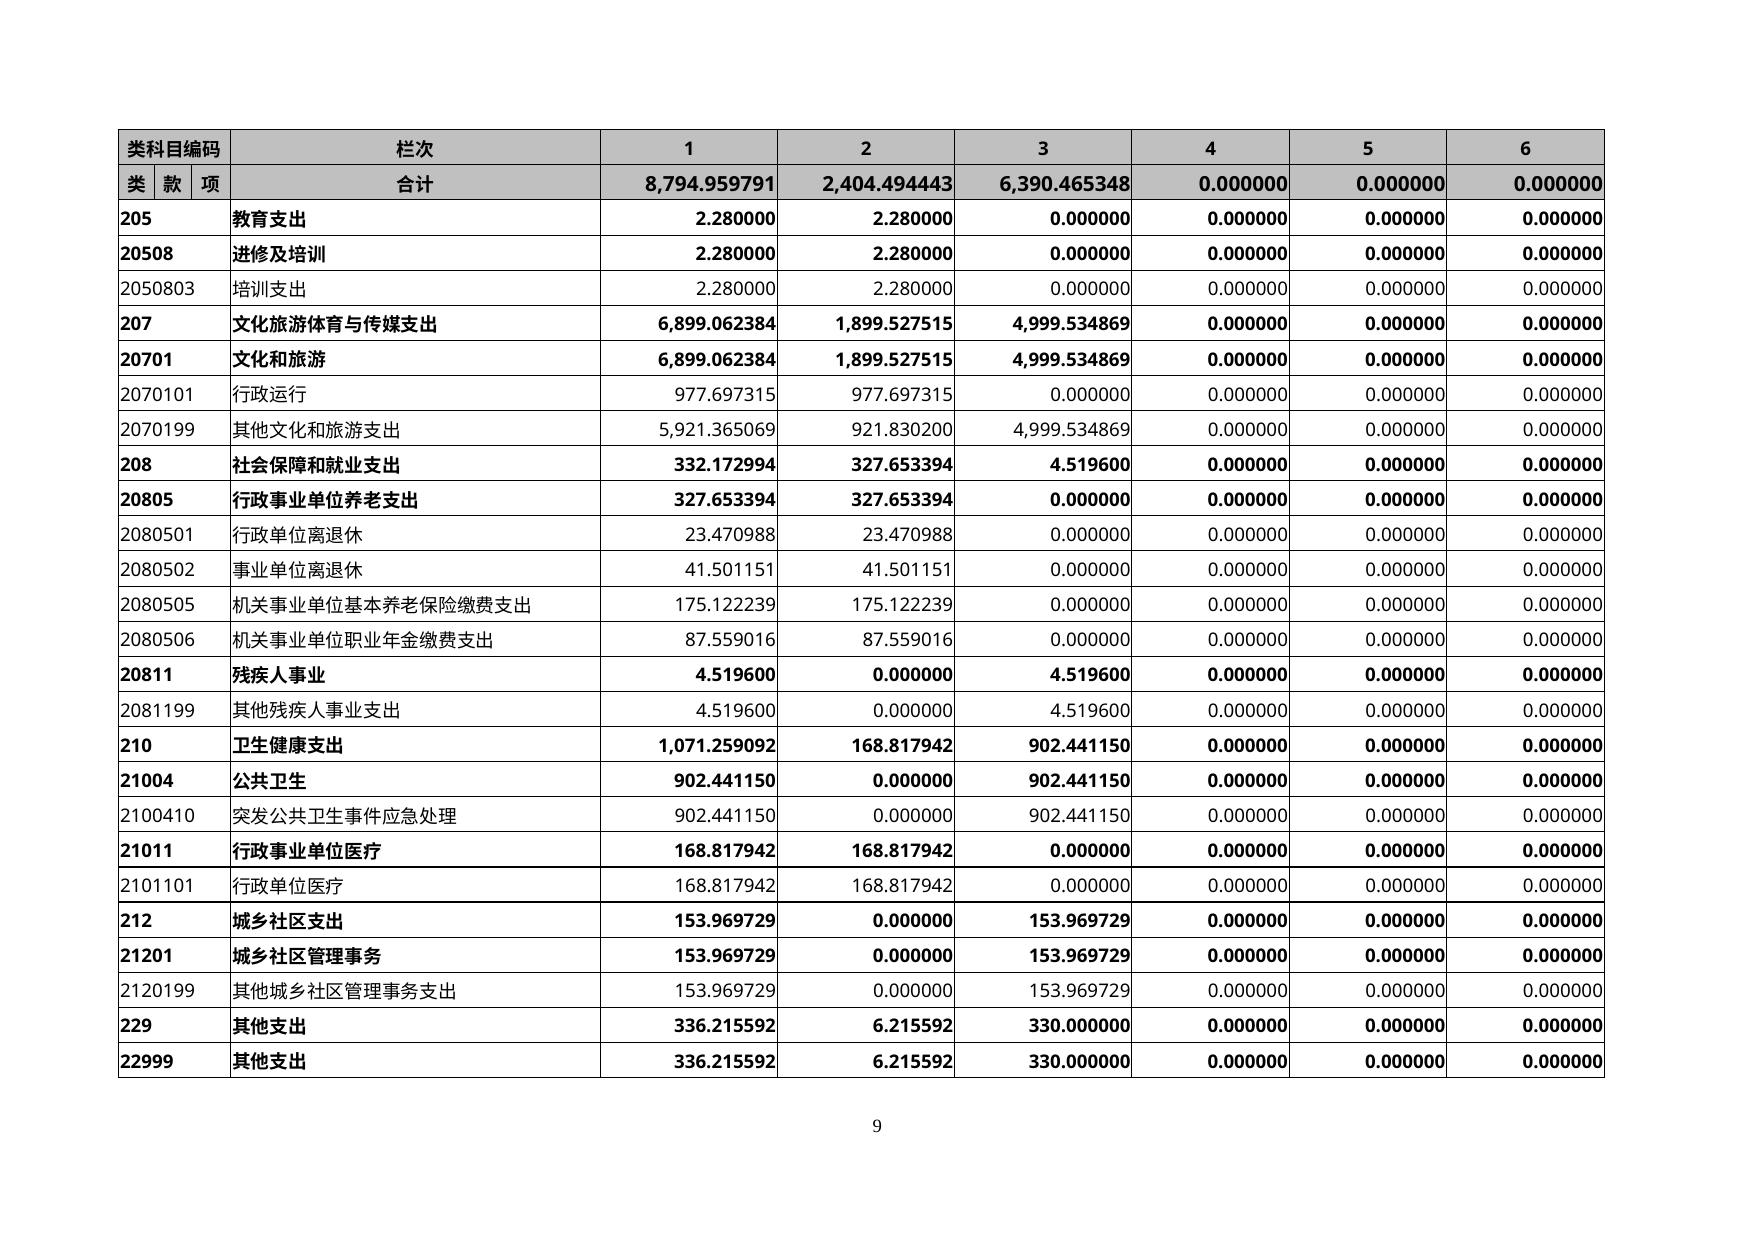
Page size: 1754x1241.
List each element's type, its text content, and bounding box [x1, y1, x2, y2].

table_cell 城乡社区支出 [231, 903, 600, 937]
table_cell 0.000000 [1447, 622, 1604, 656]
table_cell 0.000000 [1447, 551, 1604, 586]
table_cell 87.559016 [778, 622, 954, 656]
table_cell 6,390.465348 [955, 165, 1131, 199]
table_cell 0.000000 [1447, 271, 1604, 305]
table_cell 327.653394 [778, 446, 954, 480]
table_cell 0.000000 [1132, 551, 1289, 586]
table_cell 20811 [119, 657, 230, 691]
table_cell 0.000000 [778, 657, 954, 691]
table_cell 0.000000 [955, 516, 1131, 550]
table_cell 0.000000 [1132, 411, 1289, 445]
table_cell 0.000000 [778, 692, 954, 726]
table_cell 332.172994 [601, 446, 777, 480]
table_cell 0.000000 [1447, 341, 1604, 375]
table_cell 0.000000 [1132, 481, 1289, 515]
table_cell 0.000000 [1132, 797, 1289, 831]
table_cell 0.000000 [955, 587, 1131, 621]
table_cell 0.000000 [1132, 165, 1289, 199]
table_cell 0.000000 [1447, 797, 1604, 831]
table_cell 4.519600 [601, 657, 777, 691]
table_cell 4.519600 [955, 657, 1131, 691]
table_cell 2080506 [119, 622, 230, 656]
table_cell 0.000000 [1290, 762, 1446, 796]
table_cell 机关事业单位基本养老保险缴费支出 [231, 587, 600, 621]
table_cell 其他文化和旅游支出 [231, 411, 600, 445]
table_cell 902.441150 [955, 727, 1131, 761]
table_cell 336.215592 [601, 1008, 777, 1042]
table_cell 2.280000 [778, 200, 954, 234]
table_cell 项 [192, 165, 230, 199]
table_cell 20701 [119, 341, 230, 375]
table_cell 0.000000 [1132, 376, 1289, 410]
table_cell 栏次 [231, 130, 600, 164]
table_cell 327.653394 [778, 481, 954, 515]
table_cell 0.000000 [1290, 376, 1446, 410]
table_cell 0.000000 [955, 236, 1131, 269]
table_cell 175.122239 [778, 587, 954, 621]
table_cell 153.969729 [955, 903, 1131, 937]
table_cell 0.000000 [1290, 551, 1446, 586]
table_cell 款 [155, 165, 191, 199]
table_cell 0.000000 [1447, 1008, 1604, 1042]
table_cell 330.000000 [955, 1043, 1131, 1077]
table_cell 0.000000 [1132, 903, 1289, 937]
table_cell 0.000000 [1447, 1043, 1604, 1077]
table_cell 0.000000 [1290, 1008, 1446, 1042]
table_cell 0.000000 [1290, 832, 1446, 866]
table_cell 22999 [119, 1043, 230, 1077]
table_cell 1,071.259092 [601, 727, 777, 761]
table_cell 0.000000 [1132, 622, 1289, 656]
table_cell 0.000000 [1132, 973, 1289, 1007]
table_cell 0.000000 [1132, 1043, 1289, 1077]
table_cell 0.000000 [1132, 727, 1289, 761]
table_cell 0.000000 [1132, 587, 1289, 621]
table_cell 2081199 [119, 692, 230, 726]
table_cell 2,404.494443 [778, 165, 954, 199]
table_cell 0.000000 [778, 973, 954, 1007]
table_cell 0.000000 [1447, 165, 1604, 199]
table_cell 20508 [119, 236, 230, 269]
table_cell 残疾人事业 [231, 657, 600, 691]
table_cell 0.000000 [778, 797, 954, 831]
table_cell 2.280000 [778, 271, 954, 305]
table_cell 0.000000 [955, 622, 1131, 656]
table_cell 卫生健康支出 [231, 727, 600, 761]
table_cell 902.441150 [601, 762, 777, 796]
table_cell 0.000000 [1132, 692, 1289, 726]
table_cell 0.000000 [1447, 692, 1604, 726]
table_cell 0.000000 [1132, 306, 1289, 340]
table_cell 0.000000 [1290, 797, 1446, 831]
table_cell 0.000000 [1132, 200, 1289, 234]
table_cell 0.000000 [1447, 236, 1604, 269]
table_cell 0.000000 [1290, 516, 1446, 550]
table_cell 0.000000 [1447, 516, 1604, 550]
table_cell 0.000000 [1447, 832, 1604, 866]
table_cell 0.000000 [1447, 762, 1604, 796]
table_cell 行政事业单位养老支出 [231, 481, 600, 515]
table_cell 4,999.534869 [955, 306, 1131, 340]
table_cell 城乡社区管理事务 [231, 938, 600, 972]
table_cell 2.280000 [601, 200, 777, 234]
table_cell 0.000000 [1290, 200, 1446, 234]
table_cell 0.000000 [1447, 446, 1604, 480]
table_cell 0.000000 [1132, 657, 1289, 691]
table_cell 6,899.062384 [601, 306, 777, 340]
table_cell 机关事业单位职业年金缴费支出 [231, 622, 600, 656]
table_cell 0.000000 [1447, 727, 1604, 761]
table_cell 4.519600 [601, 692, 777, 726]
table_cell 212 [119, 903, 230, 937]
table_cell 行政单位离退休 [231, 516, 600, 550]
table_cell 0.000000 [1290, 973, 1446, 1007]
table_cell 0.000000 [955, 376, 1131, 410]
table_cell 其他残疾人事业支出 [231, 692, 600, 726]
table_cell 1,899.527515 [778, 341, 954, 375]
table_cell 0.000000 [1290, 481, 1446, 515]
table_cell 0.000000 [955, 481, 1131, 515]
table_cell 0.000000 [1290, 1043, 1446, 1077]
table_cell 2070199 [119, 411, 230, 445]
table_cell 文化和旅游 [231, 341, 600, 375]
table_cell 87.559016 [601, 622, 777, 656]
table_cell 0.000000 [1290, 446, 1446, 480]
table_cell 6.215592 [778, 1043, 954, 1077]
table_cell 0.000000 [1132, 762, 1289, 796]
table_cell 0.000000 [778, 903, 954, 937]
table_cell 0.000000 [1290, 341, 1446, 375]
table_cell 2.280000 [778, 236, 954, 269]
table_cell 1 [601, 130, 777, 164]
table_cell 0.000000 [1132, 868, 1289, 901]
table_cell 2101101 [119, 868, 230, 901]
table_cell 229 [119, 1008, 230, 1042]
table_cell 其他城乡社区管理事务支出 [231, 973, 600, 1007]
table_cell 41.501151 [601, 551, 777, 586]
table_cell 0.000000 [1447, 306, 1604, 340]
table_cell 0.000000 [1447, 938, 1604, 972]
table_cell 21201 [119, 938, 230, 972]
table_cell 2080502 [119, 551, 230, 586]
table_cell 0.000000 [1132, 236, 1289, 269]
table_cell 0.000000 [1290, 306, 1446, 340]
table_cell 1,899.527515 [778, 306, 954, 340]
table_cell 行政运行 [231, 376, 600, 410]
table_cell 3 [955, 130, 1131, 164]
table_cell 2120199 [119, 973, 230, 1007]
table_cell 0.000000 [1132, 341, 1289, 375]
table_cell 0.000000 [778, 762, 954, 796]
table_cell 0.000000 [1290, 727, 1446, 761]
table_cell 4.519600 [955, 692, 1131, 726]
table_cell 2050803 [119, 271, 230, 305]
table_cell 公共卫生 [231, 762, 600, 796]
table_cell 0.000000 [1447, 868, 1604, 901]
table_cell 5,921.365069 [601, 411, 777, 445]
table_cell 合计 [231, 165, 600, 199]
table_cell 进修及培训 [231, 236, 600, 269]
table_cell 2080505 [119, 587, 230, 621]
table_cell 行政单位医疗 [231, 868, 600, 901]
table_cell 0.000000 [955, 271, 1131, 305]
table_cell 21004 [119, 762, 230, 796]
table_cell 23.470988 [778, 516, 954, 550]
table_cell 153.969729 [601, 973, 777, 1007]
table_cell 4 [1132, 130, 1289, 164]
table_cell 2080501 [119, 516, 230, 550]
table_cell 6.215592 [778, 1008, 954, 1042]
table_cell 0.000000 [955, 551, 1131, 586]
table_cell 0.000000 [1290, 587, 1446, 621]
table_cell 168.817942 [778, 868, 954, 901]
table_cell 0.000000 [1290, 622, 1446, 656]
table_cell 902.441150 [955, 797, 1131, 831]
table_cell 2100410 [119, 797, 230, 831]
table_cell 0.000000 [1447, 376, 1604, 410]
table_cell 0.000000 [1132, 832, 1289, 866]
table_cell 175.122239 [601, 587, 777, 621]
table_cell 0.000000 [955, 832, 1131, 866]
table_cell 0.000000 [955, 868, 1131, 901]
table_cell 0.000000 [1290, 236, 1446, 269]
table_cell 168.817942 [601, 832, 777, 866]
table_cell 5 [1290, 130, 1446, 164]
table_cell 921.830200 [778, 411, 954, 445]
table_cell 977.697315 [778, 376, 954, 410]
table_cell 2.280000 [601, 236, 777, 269]
table_cell 336.215592 [601, 1043, 777, 1077]
table_cell 0.000000 [1290, 692, 1446, 726]
table_cell 168.817942 [601, 868, 777, 901]
table_cell 0.000000 [1132, 516, 1289, 550]
table_cell 327.653394 [601, 481, 777, 515]
table_cell 教育支出 [231, 200, 600, 234]
table_cell 6,899.062384 [601, 341, 777, 375]
table_cell 902.441150 [601, 797, 777, 831]
table_cell 2070101 [119, 376, 230, 410]
table_cell 2 [778, 130, 954, 164]
table_cell 0.000000 [1447, 481, 1604, 515]
table_cell 205 [119, 200, 230, 234]
table_cell 0.000000 [1132, 1008, 1289, 1042]
table_cell 4,999.534869 [955, 341, 1131, 375]
table_cell 0.000000 [1290, 868, 1446, 901]
table_cell 2.280000 [601, 271, 777, 305]
table_cell 0.000000 [1132, 271, 1289, 305]
table_cell 153.969729 [601, 903, 777, 937]
table_cell 207 [119, 306, 230, 340]
table_cell 6 [1447, 130, 1604, 164]
table_cell 330.000000 [955, 1008, 1131, 1042]
table_cell 4.519600 [955, 446, 1131, 480]
table_cell 行政事业单位医疗 [231, 832, 600, 866]
table_cell 突发公共卫生事件应急处理 [231, 797, 600, 831]
table_cell 支出功能分类科目编码 [119, 130, 230, 164]
table_cell 23.470988 [601, 516, 777, 550]
table_cell 社会保障和就业支出 [231, 446, 600, 480]
table_cell 其他支出 [231, 1008, 600, 1042]
table_cell 902.441150 [955, 762, 1131, 796]
table_cell 类 [119, 165, 154, 199]
table_cell 0.000000 [1290, 657, 1446, 691]
table_cell 其他支出 [231, 1043, 600, 1077]
table_cell 文化旅游体育与传媒支出 [231, 306, 600, 340]
table_cell 0.000000 [1132, 938, 1289, 972]
table_cell 153.969729 [601, 938, 777, 972]
table_cell 0.000000 [1447, 411, 1604, 445]
table_cell 0.000000 [1132, 446, 1289, 480]
table_cell 0.000000 [1290, 271, 1446, 305]
table_cell 153.969729 [955, 938, 1131, 972]
table_cell 培训支出 [231, 271, 600, 305]
table_cell 0.000000 [778, 938, 954, 972]
table_cell 0.000000 [955, 200, 1131, 234]
table_cell 153.969729 [955, 973, 1131, 1007]
table_cell 0.000000 [1447, 657, 1604, 691]
table_cell 0.000000 [1447, 200, 1604, 234]
table_cell 168.817942 [778, 727, 954, 761]
table_cell 4,999.534869 [955, 411, 1131, 445]
table_cell 事业单位离退休 [231, 551, 600, 586]
table_cell 0.000000 [1290, 938, 1446, 972]
table_cell 8,794.959791 [601, 165, 777, 199]
table_cell 21011 [119, 832, 230, 866]
table_cell 20805 [119, 481, 230, 515]
table_cell 0.000000 [1447, 903, 1604, 937]
table_cell 0.000000 [1290, 903, 1446, 937]
table_cell 0.000000 [1290, 411, 1446, 445]
table_cell 210 [119, 727, 230, 761]
table_cell 0.000000 [1290, 165, 1446, 199]
table_cell 977.697315 [601, 376, 777, 410]
table_cell 0.000000 [1447, 973, 1604, 1007]
table_cell 0.000000 [1447, 587, 1604, 621]
table_cell 208 [119, 446, 230, 480]
table_cell 168.817942 [778, 832, 954, 866]
table_cell 41.501151 [778, 551, 954, 586]
